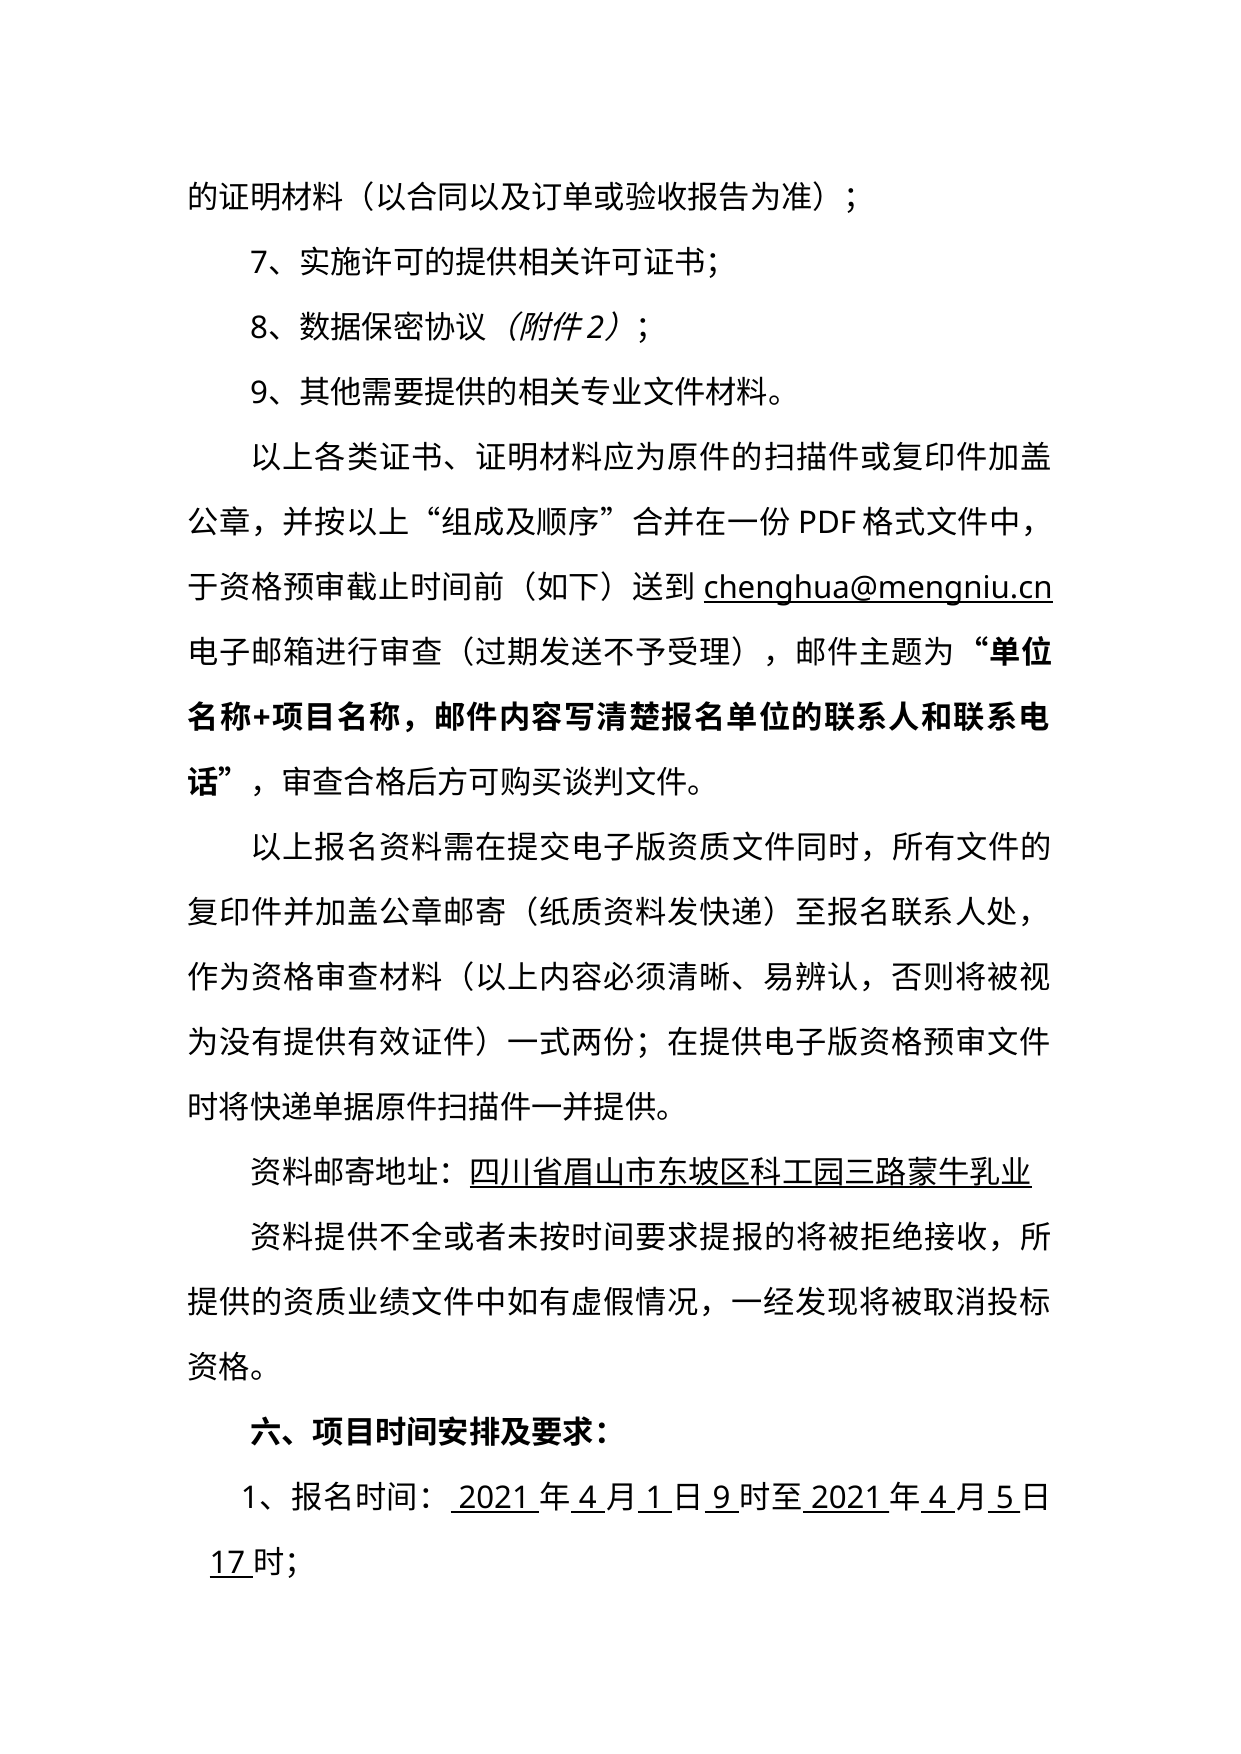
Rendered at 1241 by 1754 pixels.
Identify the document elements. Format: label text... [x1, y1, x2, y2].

text 资料提供不全或者未按时间要求提报的将被拒绝接收，所提供的资质业绩文件中如有虚假情况，一经发现将被取消投标资格。 [187, 1202, 1053, 1397]
text 9、其他需要提供的相关专业文件材料。 [187, 357, 1053, 422]
text 8、数据保密协议（附件2）； [187, 292, 1053, 357]
text 7、实施许可的提供相关许可证书； [187, 227, 1053, 292]
text 以上报名资料需在提交电子版资质文件同时，所有文件的复印件并加盖公章邮寄（纸质资料发快递）至报名联系人处，作为资格审查材料（以上内容必须清晰、易辨认，否则将被视为没有提供有效证件）一式两份；在提供电子版资格预审文件时将快递单据原件扫描件一并提供。 [187, 812, 1053, 1137]
text 以上各类证书、证明材料应为原件的扫描件或复印件加盖公章，并按以上“组成及顺序”合并在一份PDF格式文件中，于资格预审截止时间前（如下）送到chenghua@mengniu.cn 电子邮箱进行审查（过期发送不予受理），邮件主题为“单位名称+项目名称，邮件内容写清楚报名单位的联系人和联系电话”，审查合格后方可购买谈判文件。 [187, 422, 1053, 812]
text 六、项目时间安排及要求： [187, 1397, 1053, 1462]
text 1、报名时间： 2021 年 4 月 1 日 9 时至 2021年 4 月 5日 17 时； [209, 1462, 1053, 1592]
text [187, 162, 1053, 227]
text 资料邮寄地址：四川省眉山市东坡区科工园三路蒙牛乳业 [187, 1137, 1053, 1202]
